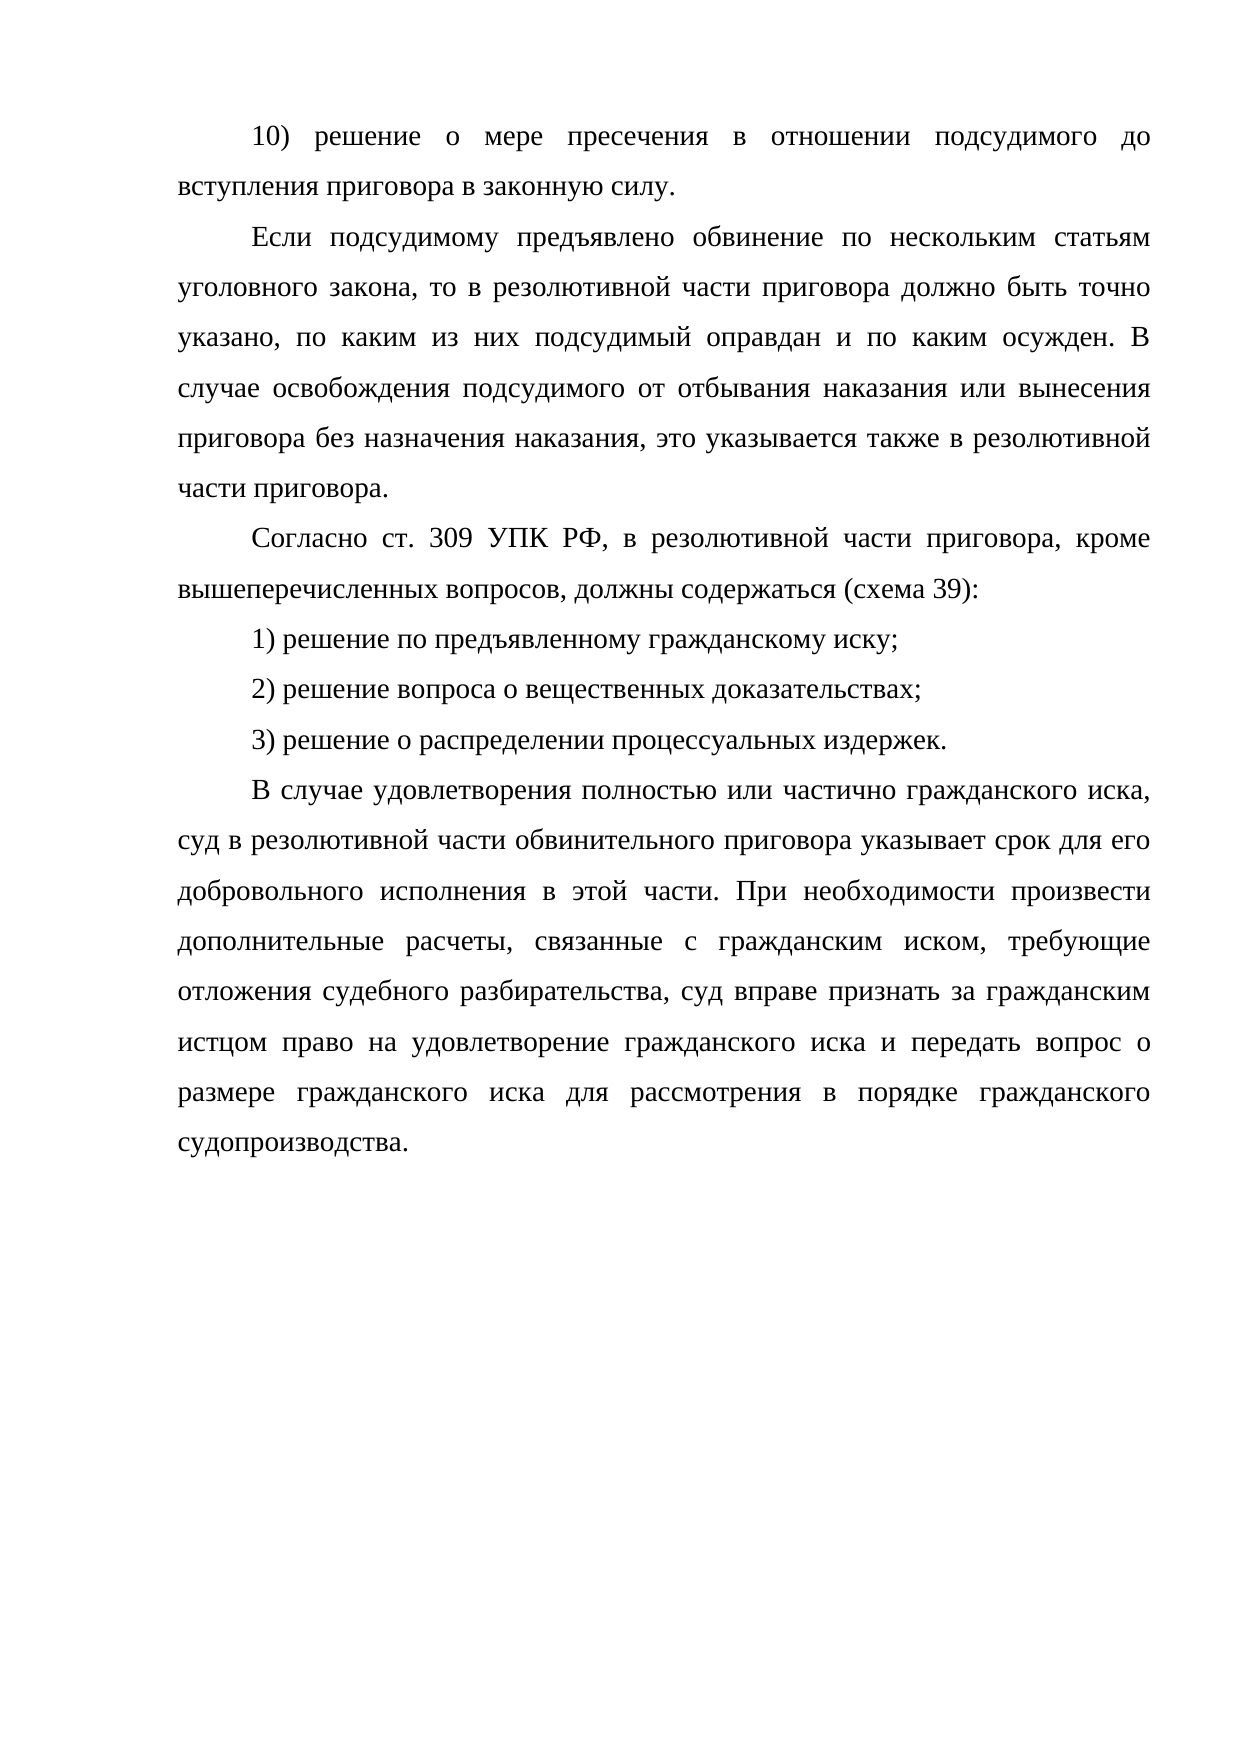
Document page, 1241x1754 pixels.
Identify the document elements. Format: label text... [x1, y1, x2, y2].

text 3) решение о распределении процессуальных издержек. [177, 722, 1152, 755]
text 10) решение о мере пресечения в отношении подсудимого до вступления приговора в законную силу. [177, 118, 1152, 202]
text 1) решение по предъявленному гражданскому иску; [177, 621, 1152, 655]
text Согласно ст. 309 УПК РФ, в резолютивной части приговора, кроме вышеперечисленных вопросов, должны содержаться (схема 39): [177, 521, 1152, 604]
text В случае удовлетворения полностью или частично гражданского иска, суд в резолютивной части обвинительного приговора указывает срок для его добровольного исполнения в этой части. При необходимости произвести дополнительные расчеты, связанные с гражданским иском, требующие отложения судебного разбирательства, суд вправе признать за гражданским истцом право на удовлетворение гражданского иска и передать вопрос о размере гражданского иска для рассмотрения в порядке гражданского судопроизводства. [177, 772, 1152, 1158]
text 2) решение вопроса о вещественных доказательствах; [177, 672, 1152, 705]
text Если подсудимому предъявлено обвинение по нескольким статьям уголовного закона, то в резолютивной части приговора должно быть точно указано, по каким из них подсудимый оправдан и по каким осужден. В случае освобождения подсудимого от отбывания наказания или вынесения приговора без назначения наказания, это указывается также в резолютивной части приговора. [177, 219, 1152, 504]
